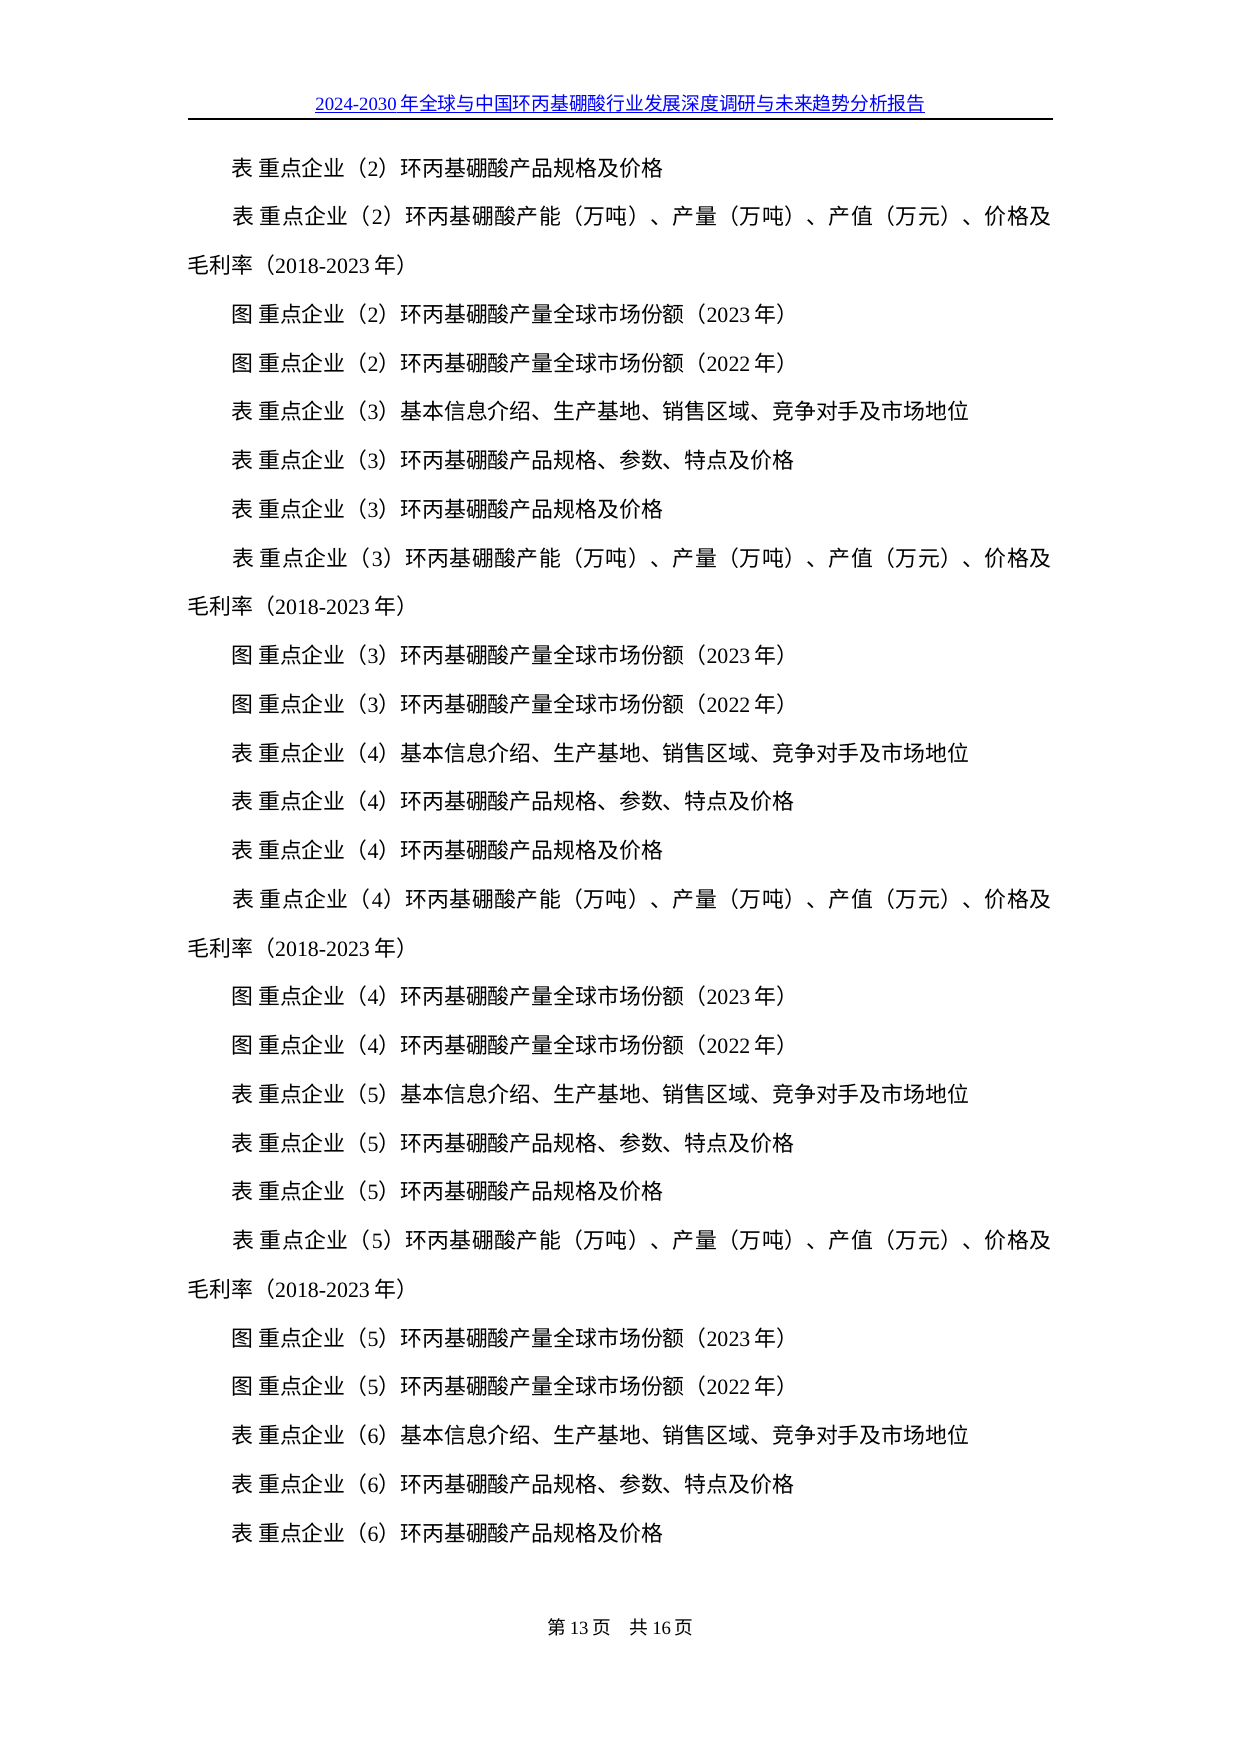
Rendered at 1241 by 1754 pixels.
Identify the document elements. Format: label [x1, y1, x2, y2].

text [187, 150, 1053, 1548]
